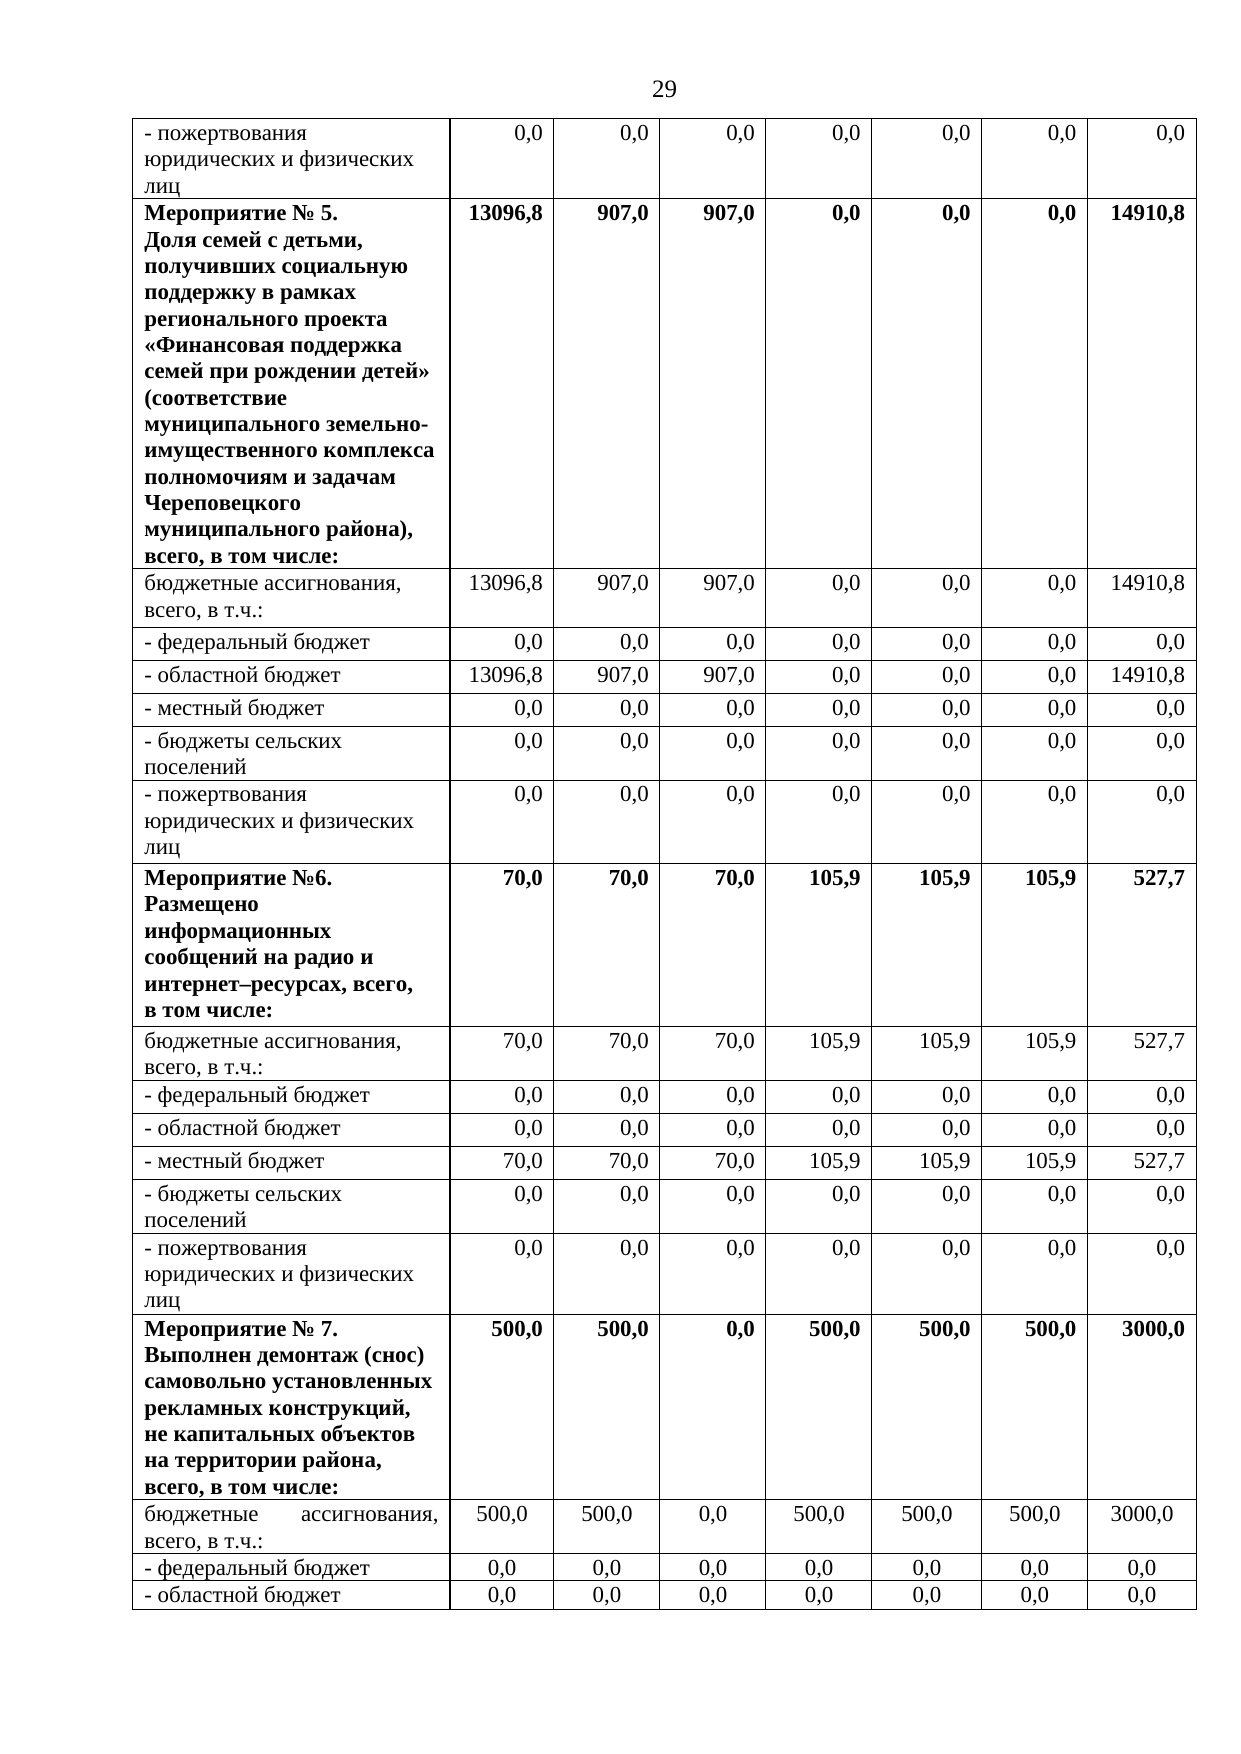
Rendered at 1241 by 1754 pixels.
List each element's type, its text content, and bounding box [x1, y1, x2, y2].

table_cell 0,0 [766, 1114, 871, 1146]
table_cell 500,0 [766, 1500, 871, 1553]
table_cell 0,0 [660, 628, 765, 660]
table_cell 0,0 [660, 1500, 765, 1553]
table_cell 0,0 [1088, 1180, 1196, 1232]
table_cell 0,0 [451, 694, 553, 726]
table_cell 13096,8 [451, 199, 553, 568]
table_cell - областной бюджет [133, 1581, 449, 1609]
table_cell 0,0 [872, 1581, 981, 1609]
table_cell 105,9 [982, 1027, 1087, 1080]
table_cell 0,0 [1088, 1114, 1196, 1146]
table_cell 0,0 [982, 781, 1087, 863]
table_cell 0,0 [982, 1234, 1087, 1314]
table_cell 0,0 [660, 119, 765, 198]
table_cell 0,0 [554, 119, 659, 198]
table_cell 14910,8 [1088, 199, 1196, 568]
table_cell - областной бюджет [133, 661, 449, 693]
table_cell 0,0 [451, 1581, 553, 1609]
table_cell 0,0 [1088, 1554, 1196, 1580]
table_cell 527,7 [1088, 1027, 1196, 1080]
table_cell 0,0 [660, 1234, 765, 1314]
table_cell 0,0 [982, 1081, 1087, 1113]
table_cell - пожертвования юридических и физических лиц [133, 119, 449, 198]
table_cell 0,0 [554, 1081, 659, 1113]
table_cell 500,0 [554, 1500, 659, 1553]
table_cell 70,0 [451, 864, 553, 1026]
table_cell 70,0 [660, 1147, 765, 1179]
table_cell 0,0 [554, 781, 659, 863]
table_cell - местный бюджет [133, 694, 449, 726]
table_cell 0,0 [554, 1234, 659, 1314]
table_cell 105,9 [872, 1147, 981, 1179]
table_cell 0,0 [766, 781, 871, 863]
table_cell 907,0 [554, 569, 659, 627]
table_cell 500,0 [451, 1500, 553, 1553]
table_cell 0,0 [872, 119, 981, 198]
table_cell - федеральный бюджет [133, 628, 449, 660]
table_cell 0,0 [554, 1114, 659, 1146]
table_cell 70,0 [660, 864, 765, 1026]
table_cell 0,0 [1088, 628, 1196, 660]
table_cell 907,0 [660, 199, 765, 568]
table_cell 105,9 [766, 1027, 871, 1080]
table_cell 105,9 [872, 864, 981, 1026]
table_cell 0,0 [1088, 119, 1196, 198]
table_cell 70,0 [554, 864, 659, 1026]
table_cell 0,0 [872, 727, 981, 779]
table_cell 0,0 [766, 1180, 871, 1232]
table_cell 0,0 [982, 1114, 1087, 1146]
table_cell 0,0 [1088, 694, 1196, 726]
table_cell - бюджеты сельских поселений [133, 1180, 449, 1232]
table_cell 0,0 [451, 1114, 553, 1146]
table_cell - федеральный бюджет [133, 1081, 449, 1113]
table_cell 0,0 [451, 1234, 553, 1314]
table_cell 0,0 [660, 727, 765, 779]
table_cell 500,0 [872, 1315, 981, 1499]
table_cell 0,0 [554, 1554, 659, 1580]
table_cell 907,0 [554, 199, 659, 568]
table_cell 0,0 [660, 1554, 765, 1580]
table_cell 0,0 [766, 727, 871, 779]
table_cell 527,7 [1088, 1147, 1196, 1179]
table_cell 0,0 [660, 1081, 765, 1113]
table_cell - местный бюджет [133, 1147, 449, 1179]
table_cell 14910,8 [1088, 661, 1196, 693]
table_cell - пожертвования юридических и физических лиц [133, 1234, 449, 1314]
table_cell - бюджеты сельских поселений [133, 727, 449, 779]
table_cell 0,0 [1088, 727, 1196, 779]
table_cell 0,0 [766, 694, 871, 726]
table_cell 0,0 [982, 1554, 1087, 1580]
table_cell 0,0 [982, 628, 1087, 660]
table_cell 0,0 [451, 1180, 553, 1232]
table_cell 0,0 [660, 694, 765, 726]
table_cell 0,0 [1088, 1581, 1196, 1609]
table_cell 70,0 [451, 1027, 553, 1080]
table_cell 0,0 [982, 119, 1087, 198]
table_cell 500,0 [766, 1315, 871, 1499]
table_cell 500,0 [451, 1315, 553, 1499]
table_cell 0,0 [766, 1581, 871, 1609]
table_cell 0,0 [872, 1234, 981, 1314]
table_cell 0,0 [554, 1581, 659, 1609]
table_cell 0,0 [766, 119, 871, 198]
table_cell 0,0 [1088, 1234, 1196, 1314]
table_cell 907,0 [660, 569, 765, 627]
table_cell 0,0 [766, 628, 871, 660]
table_cell 0,0 [872, 1180, 981, 1232]
table_cell 907,0 [554, 661, 659, 693]
table_cell 70,0 [554, 1027, 659, 1080]
table_cell 0,0 [451, 1554, 553, 1580]
table_cell 14910,8 [1088, 569, 1196, 627]
table_cell 500,0 [982, 1315, 1087, 1499]
table_cell 0,0 [554, 628, 659, 660]
table_cell 0,0 [660, 1315, 765, 1499]
table_cell бюджетные ассигнования, всего, в т.ч.: [133, 1500, 449, 1553]
table_cell 527,7 [1088, 864, 1196, 1026]
table_cell 0,0 [872, 781, 981, 863]
table_cell 70,0 [451, 1147, 553, 1179]
table_cell 0,0 [766, 569, 871, 627]
table_cell 0,0 [982, 1581, 1087, 1609]
table_cell 105,9 [766, 864, 871, 1026]
table_cell 0,0 [982, 569, 1087, 627]
table_cell - областной бюджет [133, 1114, 449, 1146]
table_cell 0,0 [982, 1180, 1087, 1232]
table_cell 0,0 [1088, 1081, 1196, 1113]
table_cell - пожертвования юридических и физических лиц [133, 781, 449, 863]
table_cell 0,0 [766, 661, 871, 693]
table_cell 0,0 [872, 1081, 981, 1113]
table_cell 0,0 [982, 694, 1087, 726]
table_cell 0,0 [766, 1554, 871, 1580]
table_cell 0,0 [872, 1114, 981, 1146]
table_cell - федеральный бюджет [133, 1554, 449, 1580]
table_cell 500,0 [554, 1315, 659, 1499]
table_cell 3000,0 [1088, 1500, 1196, 1553]
table_cell 0,0 [766, 1234, 871, 1314]
table_cell 0,0 [982, 727, 1087, 779]
table_cell 0,0 [660, 1114, 765, 1146]
table_cell 0,0 [982, 661, 1087, 693]
table_cell 105,9 [982, 864, 1087, 1026]
table_cell 0,0 [660, 1581, 765, 1609]
table_cell 0,0 [872, 1554, 981, 1580]
table_cell 0,0 [554, 694, 659, 726]
table_cell 0,0 [766, 1081, 871, 1113]
table_cell 500,0 [982, 1500, 1087, 1553]
table_cell 0,0 [766, 199, 871, 568]
table_cell 13096,8 [451, 661, 553, 693]
table_cell 0,0 [451, 119, 553, 198]
table_cell 105,9 [872, 1027, 981, 1080]
table_cell 105,9 [766, 1147, 871, 1179]
table_cell 907,0 [660, 661, 765, 693]
table_cell Мероприятие №6. Размещено информационных сообщений на радио и интернет–ресурсах, всего, в том числе: [133, 864, 449, 1026]
table_cell бюджетные ассигнования, всего, в т.ч.: [133, 1027, 449, 1080]
table_cell Мероприятие № 7. Выполнен демонтаж (снос) самовольно установленных рекламных конструкций, не капитальных объектов на территории района, всего, в том числе: [133, 1315, 449, 1499]
table_cell Мероприятие № 5. Доля семей с детьми, получивших социальную поддержку в рамках регионального проекта «Финансовая поддержка семей при рождении детей» (соответствие муниципального земельно-имущественного комплекса полномочиям и задачам Череповецкого муниципального района), всего, в том числе: [133, 199, 449, 568]
table_cell 0,0 [660, 781, 765, 863]
table_cell 500,0 [872, 1500, 981, 1553]
table_cell 0,0 [872, 569, 981, 627]
table_cell 0,0 [872, 199, 981, 568]
table_cell 0,0 [872, 628, 981, 660]
table_cell 0,0 [451, 1081, 553, 1113]
table_cell бюджетные ассигнования, всего, в т.ч.: [133, 569, 449, 627]
table_cell 105,9 [982, 1147, 1087, 1179]
table_cell 0,0 [872, 694, 981, 726]
table_cell 0,0 [982, 199, 1087, 568]
table_cell 0,0 [451, 781, 553, 863]
table_cell 0,0 [660, 1180, 765, 1232]
table_cell 70,0 [660, 1027, 765, 1080]
table_cell 0,0 [554, 1180, 659, 1232]
table_cell 0,0 [554, 727, 659, 779]
table_cell 0,0 [872, 661, 981, 693]
table_cell 0,0 [451, 628, 553, 660]
table_cell 0,0 [451, 727, 553, 779]
table_cell 70,0 [554, 1147, 659, 1179]
table_cell 3000,0 [1088, 1315, 1196, 1499]
table_cell 0,0 [1088, 781, 1196, 863]
table_cell 13096,8 [451, 569, 553, 627]
